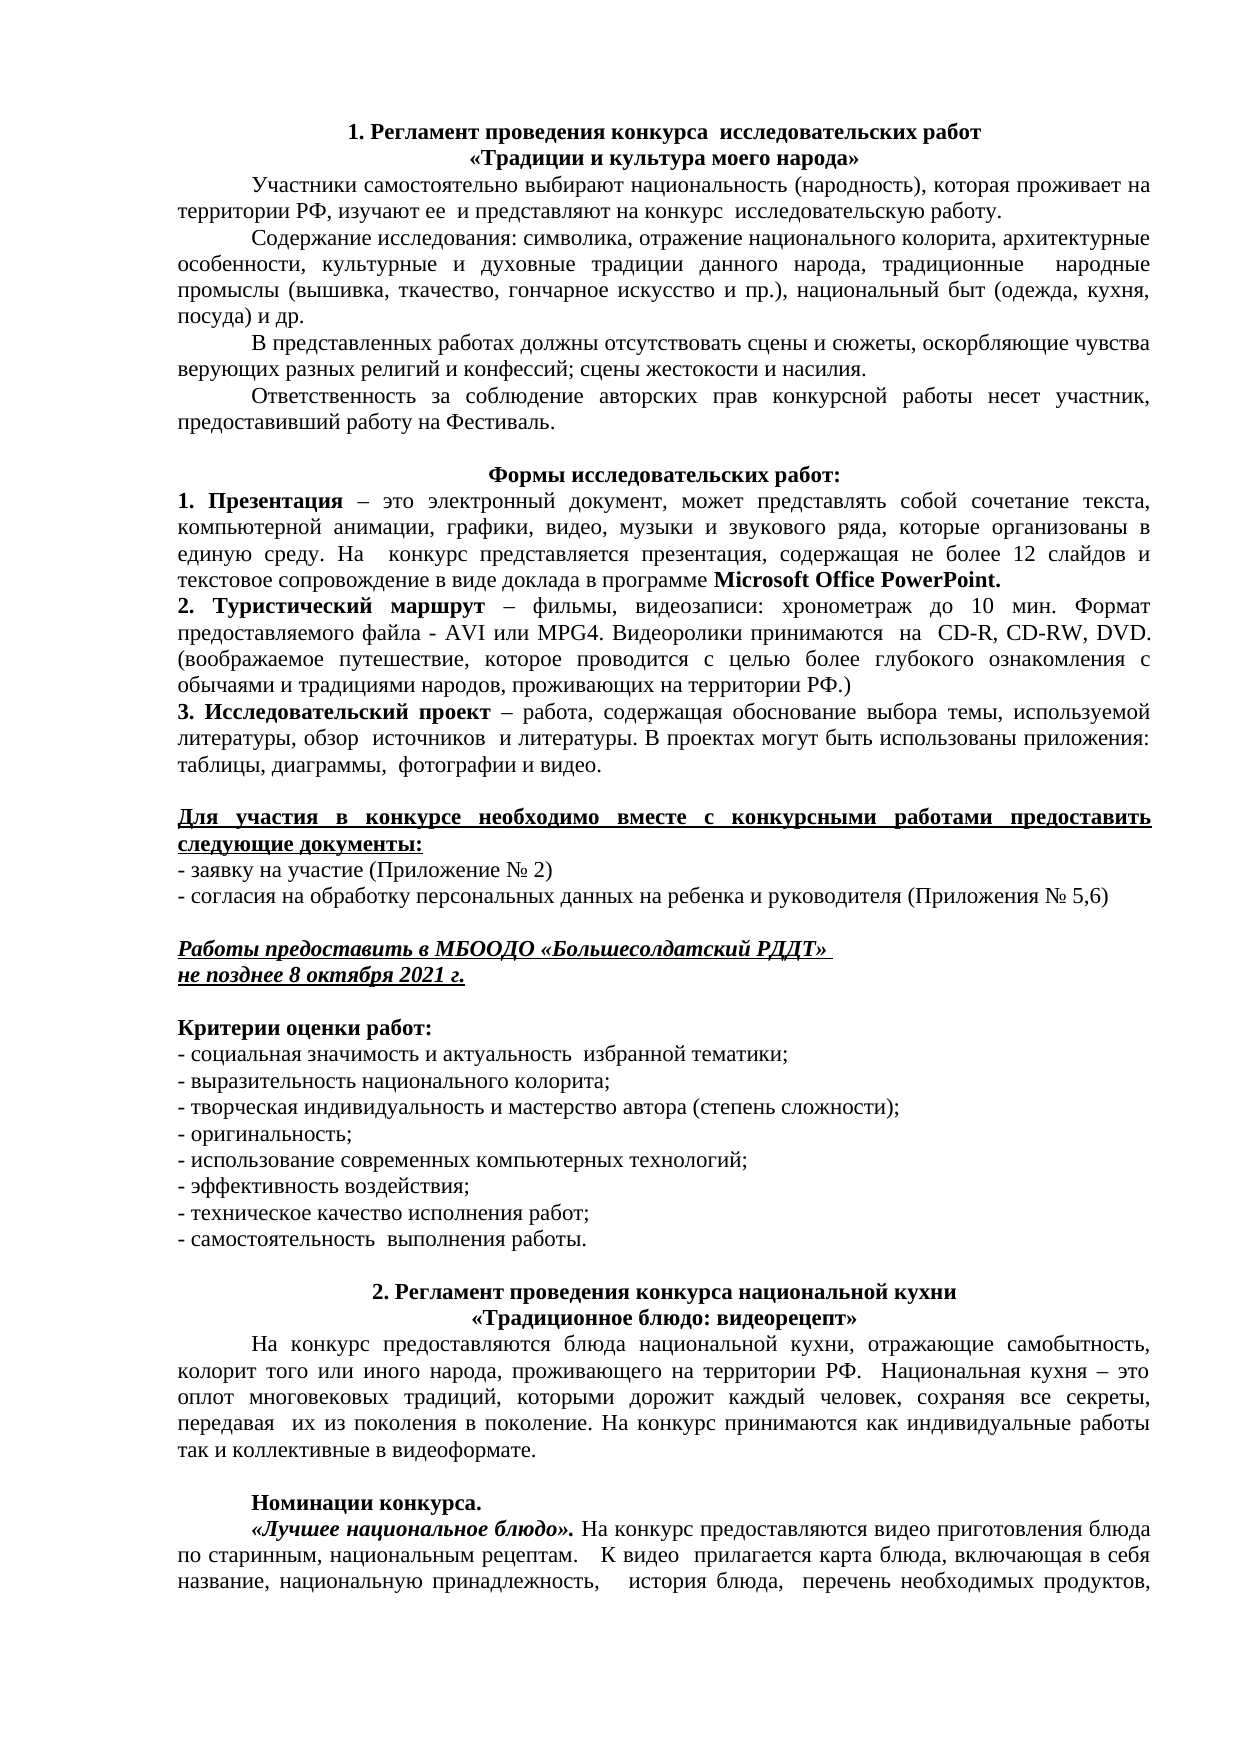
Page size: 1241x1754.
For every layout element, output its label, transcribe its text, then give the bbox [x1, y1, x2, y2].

text Участники самостоятельно выбирают национальность (народность), которая проживает на территории РФ, изучают ее и представляют на конкурс исследовательскую работу. [177, 171, 1152, 223]
text - выразительность национального колорита; [177, 1067, 1152, 1093]
text «Традиции и культура моего народа» [177, 144, 1152, 171]
text - творческая индивидуальность и мастерство автора (степень сложности); [177, 1093, 1152, 1119]
text Работы предоставить в МБООДО «Большесолдатский РДДТ» [177, 935, 1152, 961]
text 1. Презентация – это электронный документ, может представлять собой сочетание текста, компьютерной анимации, графики, видео, музыки и звукового ряда, которые организованы в единую среду. На конкурс представляется презентация, содержащая не более 12 слайдов и текстовое сопровождение в виде доклада в программе Microsoft Office PowerPoint. [177, 487, 1152, 592]
text Критерии оценки работ: [177, 1014, 1152, 1041]
text - эффективность воздействия; [177, 1172, 1152, 1199]
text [177, 1515, 1152, 1594]
text Для участия в конкурсе необходимо вместе с конкурсными работами предоставить следующие документы: [177, 803, 1152, 826]
text 3. Исследовательский проект – работа, содержащая обоснование выбора темы, используемой литературы, обзор источников и литературы. В проектах могут быть использованы приложения: таблицы, диаграммы, фотографии и видео. [177, 698, 1152, 777]
text Ответственность за соблюдение авторских прав конкурсной работы несет участник, предоставивший работу на Фестиваль. [177, 382, 1152, 434]
text 1. Регламент проведения конкурса исследовательских работ [177, 118, 1152, 144]
text - социальная значимость и актуальность избранной тематики; [177, 1041, 1152, 1067]
text - использование современных компьютерных технологий; [177, 1146, 1152, 1172]
text - самостоятельность выполнения работы. [177, 1225, 1152, 1251]
text не позднее 8 октября 2021 г. [177, 961, 1152, 988]
text 2. Регламент проведения конкурса национальной кухни [177, 1278, 1152, 1304]
text Для участия в конкурсе необходимо вместе с конкурсными работами предоставить следующие документы: [177, 828, 1152, 856]
text - оригинальность; [177, 1119, 1152, 1146]
text 2. Туристический маршрут – фильмы, видеозаписи: хронометраж до 10 мин. Формат предоставляемого файла - AVI или MPG4. Видеоролики принимаются на CD-R, CD-RW, DVD. (воображаемое путешествие, которое проводится с целью более глубокого ознакомления с обычаями и традициями народов, проживающих на территории РФ.) [177, 592, 1152, 698]
text «Традиционное блюдо: видеорецепт» [177, 1304, 1152, 1330]
text На конкурс предоставляются блюда национальной кухни, отражающие самобытность, колорит того или иного народа, проживающего на территории РФ. Национальная кухня – это оплот многовековых традиций, которыми дорожит каждый человек, сохраняя все секреты, передавая их из поколения в поколение. На конкурс принимаются как индивидуальные работы так и коллективные в видеоформате. [177, 1330, 1152, 1462]
text Формы исследовательских работ: [177, 461, 1152, 487]
text - заявку на участие (Приложение № 2) [177, 856, 1152, 882]
text Содержание исследования: символика, отражение национального колорита, архитектурные особенности, культурные и духовные традиции данного народа, традиционные народные промыслы (вышивка, ткачество, гончарное искусство и пр.), национальный быт (одежда, кухня, посуда) и др. [177, 223, 1152, 329]
text Номинации конкурса. [177, 1488, 1152, 1515]
text - техническое качество исполнения работ; [177, 1199, 1152, 1225]
text В представленных работах должны отсутствовать сцены и сюжеты, оскорбляющие чувства верующих разных религий и конфессий; сцены жестокости и насилия. [177, 329, 1152, 382]
text - согласия на обработку персональных данных на ребенка и руководителя (Приложения № 5,6) [177, 882, 1152, 909]
